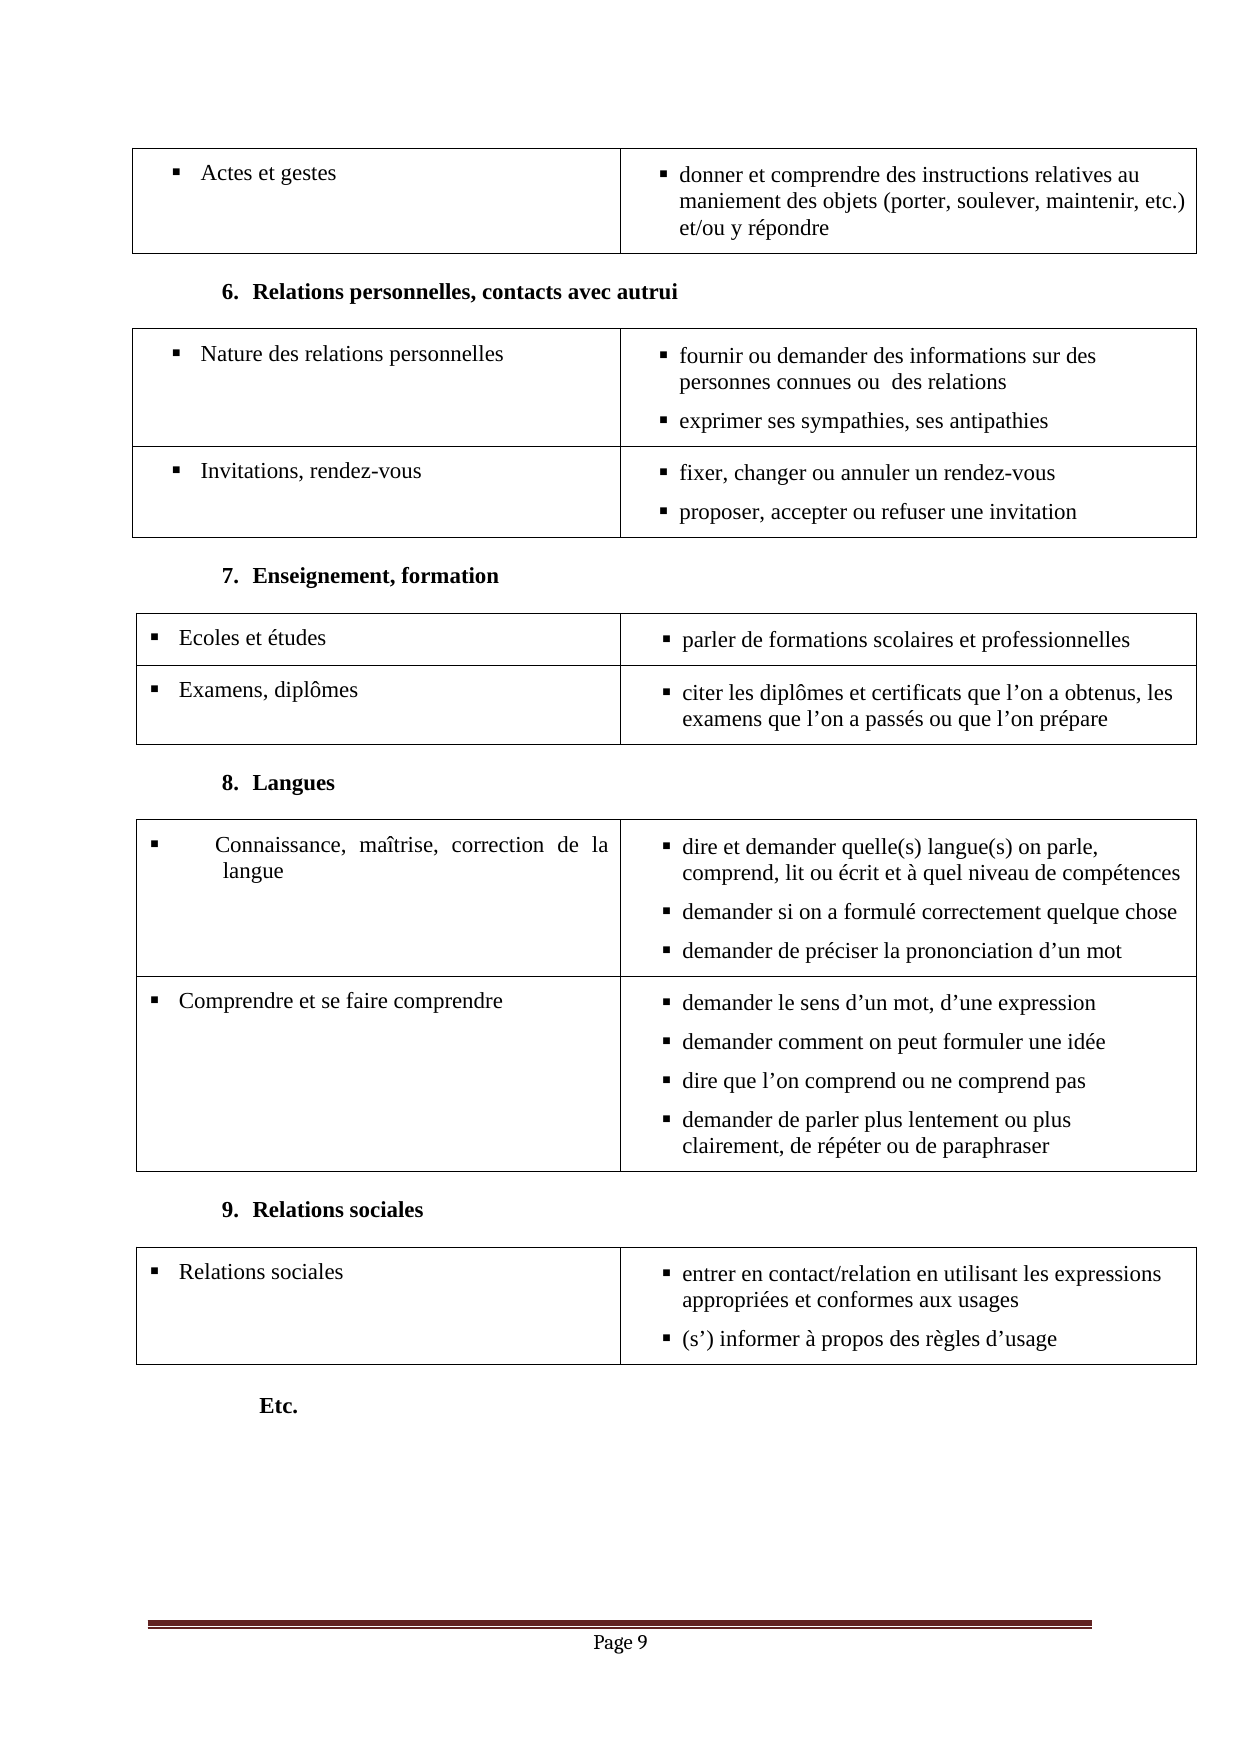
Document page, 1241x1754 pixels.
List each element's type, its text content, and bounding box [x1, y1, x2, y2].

table_cell Examens, diplômes [137, 666, 620, 744]
table_header fournir ou demander des informations sur des personnes connues ou des relations exprimer ses sympathies, ses antipathies [621, 329, 1196, 446]
table_cell Actes et gestes [133, 149, 620, 253]
table_cell Comprendre et se faire comprendre [137, 977, 620, 1171]
table_cell demander le sens d’un mot, d’une expression demander comment on peut formuler une idée dire que l’on comprend ou ne comprend pas demander de parler plus lentement ou plus clairement, de répéter ou de paraphraser [621, 977, 1196, 1171]
table_cell donner et comprendre des instructions relatives au maniement des objets (porter, soulever, maintenir, etc.) et/ou y répondre [621, 149, 1196, 253]
table_header Ecoles et études [137, 614, 620, 665]
table_cell fixer, changer ou annuler un rendez-vous proposer, accepter ou refuser une invitation [621, 447, 1196, 537]
table_header entrer en contact/relation en utilisant les expressions appropriées et conformes aux usages (s’) informer à propos des règles d’usage [621, 1248, 1196, 1364]
table_header parler de formations scolaires et professionnelles [621, 614, 1196, 665]
table_cell Invitations, rendez-vous [133, 447, 620, 537]
list Enseignement, formation [222, 562, 1092, 589]
list Relations sociales [222, 1196, 1092, 1223]
table_header Relations sociales [137, 1248, 620, 1364]
list Relations personnelles, contacts avec autrui [222, 278, 1092, 304]
list Etc. [259, 1392, 1092, 1418]
table_header dire et demander quelle(s) langue(s) on parle, comprend, lit ou écrit et à quel niveau de compétences demander si on a formulé correctement quelque chose demander de préciser la prononciation d’un mot [621, 820, 1196, 976]
table_header Nature des relations personnelles [133, 329, 620, 446]
table_cell citer les diplômes et certificats que l’on a obtenus, les examens que l’on a passés ou que l’on prépare [621, 666, 1196, 744]
list Langues [222, 769, 1092, 795]
table_header Connaissance, maîtrise, correction de la langue [137, 820, 620, 976]
